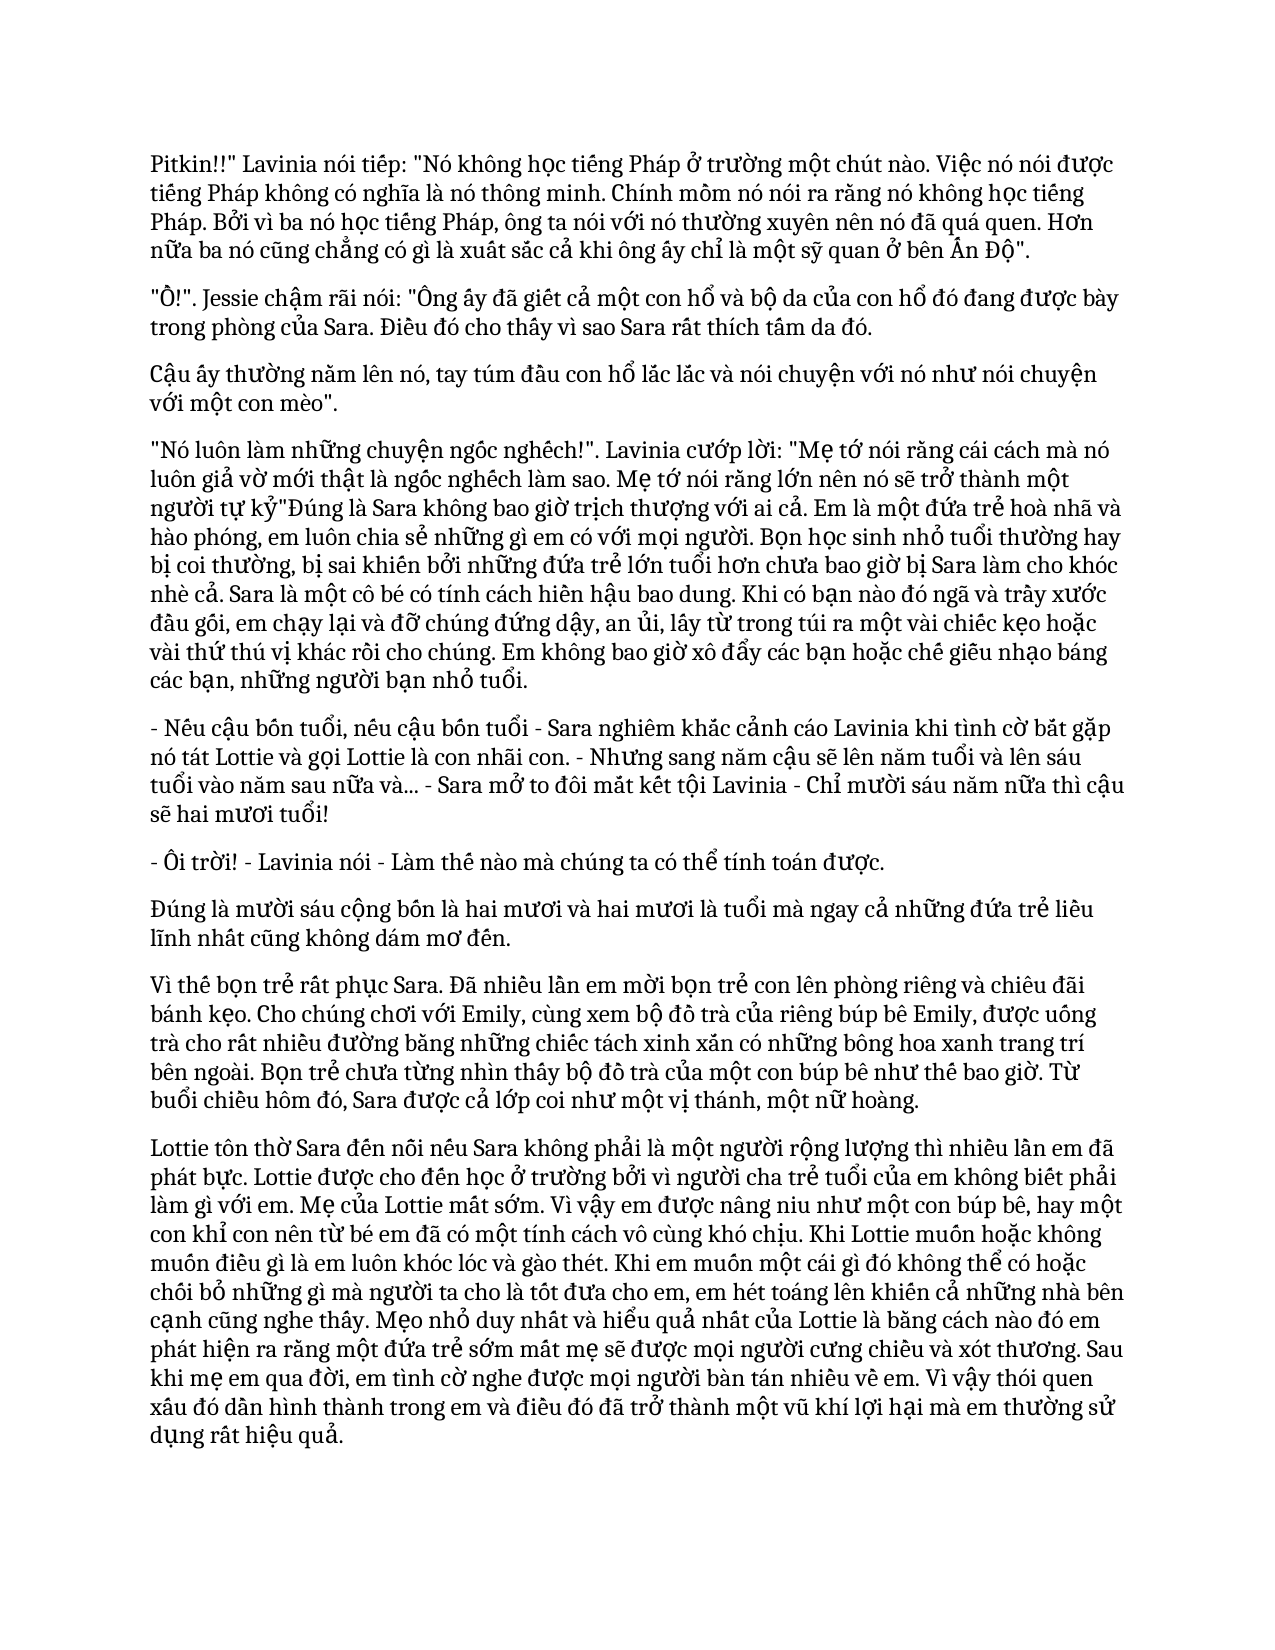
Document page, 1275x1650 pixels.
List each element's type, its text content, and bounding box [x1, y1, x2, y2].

text Vì thế bọn trẻ rất phục Sara. Đã nhiều lần em mời bọn trẻ con lên phòng riêng và chiêu đãi bánh kẹo. Cho chúng chơi với Emily, cùng xem bộ đồ trà của riêng búp bê Emily, được uống trà cho rất nhiều đường bằng những chiếc tách xinh xắn có những bông hoa xanh trang trí bên ngoài. Bọn trẻ chưa từng nhìn thấy bộ đồ trà của một con búp bê như thế bao giờ. Từ buổi chiều hôm đó, Sara được cả lớp coi như một vị thánh, một nữ hoàng. [150, 971, 1125, 1115]
text "Nó luôn làm những chuyện ngốc nghếch!". Lavinia cướp lời: "Mẹ tớ nói rằng cái cách mà nó luôn giả vờ mới thật là ngốc nghếch làm sao. Mẹ tớ nói rằng lớn nên nó sẽ trở thành một người tự kỷ"Đúng là Sara không bao giờ trịch thượng với ai cả. Em là một đứa trẻ hoà nhã và hào phóng, em luôn chia sẻ những gì em có với mọi người. Bọn học sinh nhỏ tuổi thường hay bị coi thường, bị sai khiến bởi những đứa trẻ lớn tuổi hơn chưa bao giờ bị Sara làm cho khóc nhè cả. Sara là một cô bé có tính cách hiền hậu bao dung. Khi có bạn nào đó ngã và trầy xước đầu gối, em chạy lại và đỡ chúng đứng dậy, an ủi, lấy từ trong túi ra một vài chiếc kẹo hoặc vài thứ thú vị khác rồi cho chúng. Em không bao giờ xô đẩy các bạn hoặc chế giễu nhạo báng các bạn, những người bạn nhỏ tuổi. [150, 436, 1125, 695]
text Lottie tôn thờ Sara đến nỗi nếu Sara không phải là một người rộng lượng thì nhiều lần em đã phát bực. Lottie được cho đến học ở trường bởi vì người cha trẻ tuổi của em không biết phải làm gì với em. Mẹ của Lottie mất sớm. Vì vậy em được nâng niu như một con búp bê, hay một con khỉ con nên từ bé em đã có một tính cách vô cùng khó chịu. Khi Lottie muốn hoặc không muốn điều gì là em luôn khóc lóc và gào thét. Khi em muốn một cái gì đó không thể có hoặc chối bỏ những gì mà người ta cho là tốt đưa cho em, em hét toáng lên khiến cả những nhà bên cạnh cũng nghe thấy. Mẹo nhỏ duy nhất và hiểu quả nhất của Lottie là bằng cách nào đó em phát hiện ra rằng một đứa trẻ sớm mất mẹ sẽ được mọi người cưng chiều và xót thương. Sau khi mẹ em qua đời, em tình cờ nghe được mọi người bàn tán nhiều về em. Vì vậy thói quen xấu đó dần hình thành trong em và điều đó đã trở thành một vũ khí lợi hại mà em thường sử dụng rất hiệu quả. [150, 1134, 1125, 1450]
text Đúng là mười sáu cộng bốn là hai mươi và hai mươi là tuổi mà ngay cả những đứa trẻ liều lĩnh nhất cũng không dám mơ đến. [150, 895, 1125, 952]
text - Ôi trời! - Lavinia nói - Làm thế nào mà chúng ta có thể tính toán được. [150, 847, 1125, 876]
text Cậu ấy thường nằm lên nó, tay túm đầu con hổ lắc lắc và nói chuyện với nó như nói chuyện với một con mèo". [150, 360, 1125, 417]
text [150, 150, 1125, 265]
text "Ồ!". Jessie chậm rãi nói: "Ông ấy đã giết cả một con hổ và bộ da của con hổ đó đang được bày trong phòng của Sara. Điều đó cho thấy vì sao Sara rất thích tấm da đó. [150, 284, 1125, 341]
text - Nếu cậu bốn tuổi, nếu cậu bốn tuổi - Sara nghiêm khắc cảnh cáo Lavinia khi tình cờ bắt gặp nó tát Lottie và gọi Lottie là con nhãi con. - Nhưng sang năm cậu sẽ lên năm tuổi và lên sáu tuổi vào năm sau nữa và... - Sara mở to đôi mắt kết tội Lavinia - Chỉ mười sáu năm nữa thì cậu sẽ hai mươi tuổi! [150, 714, 1125, 829]
